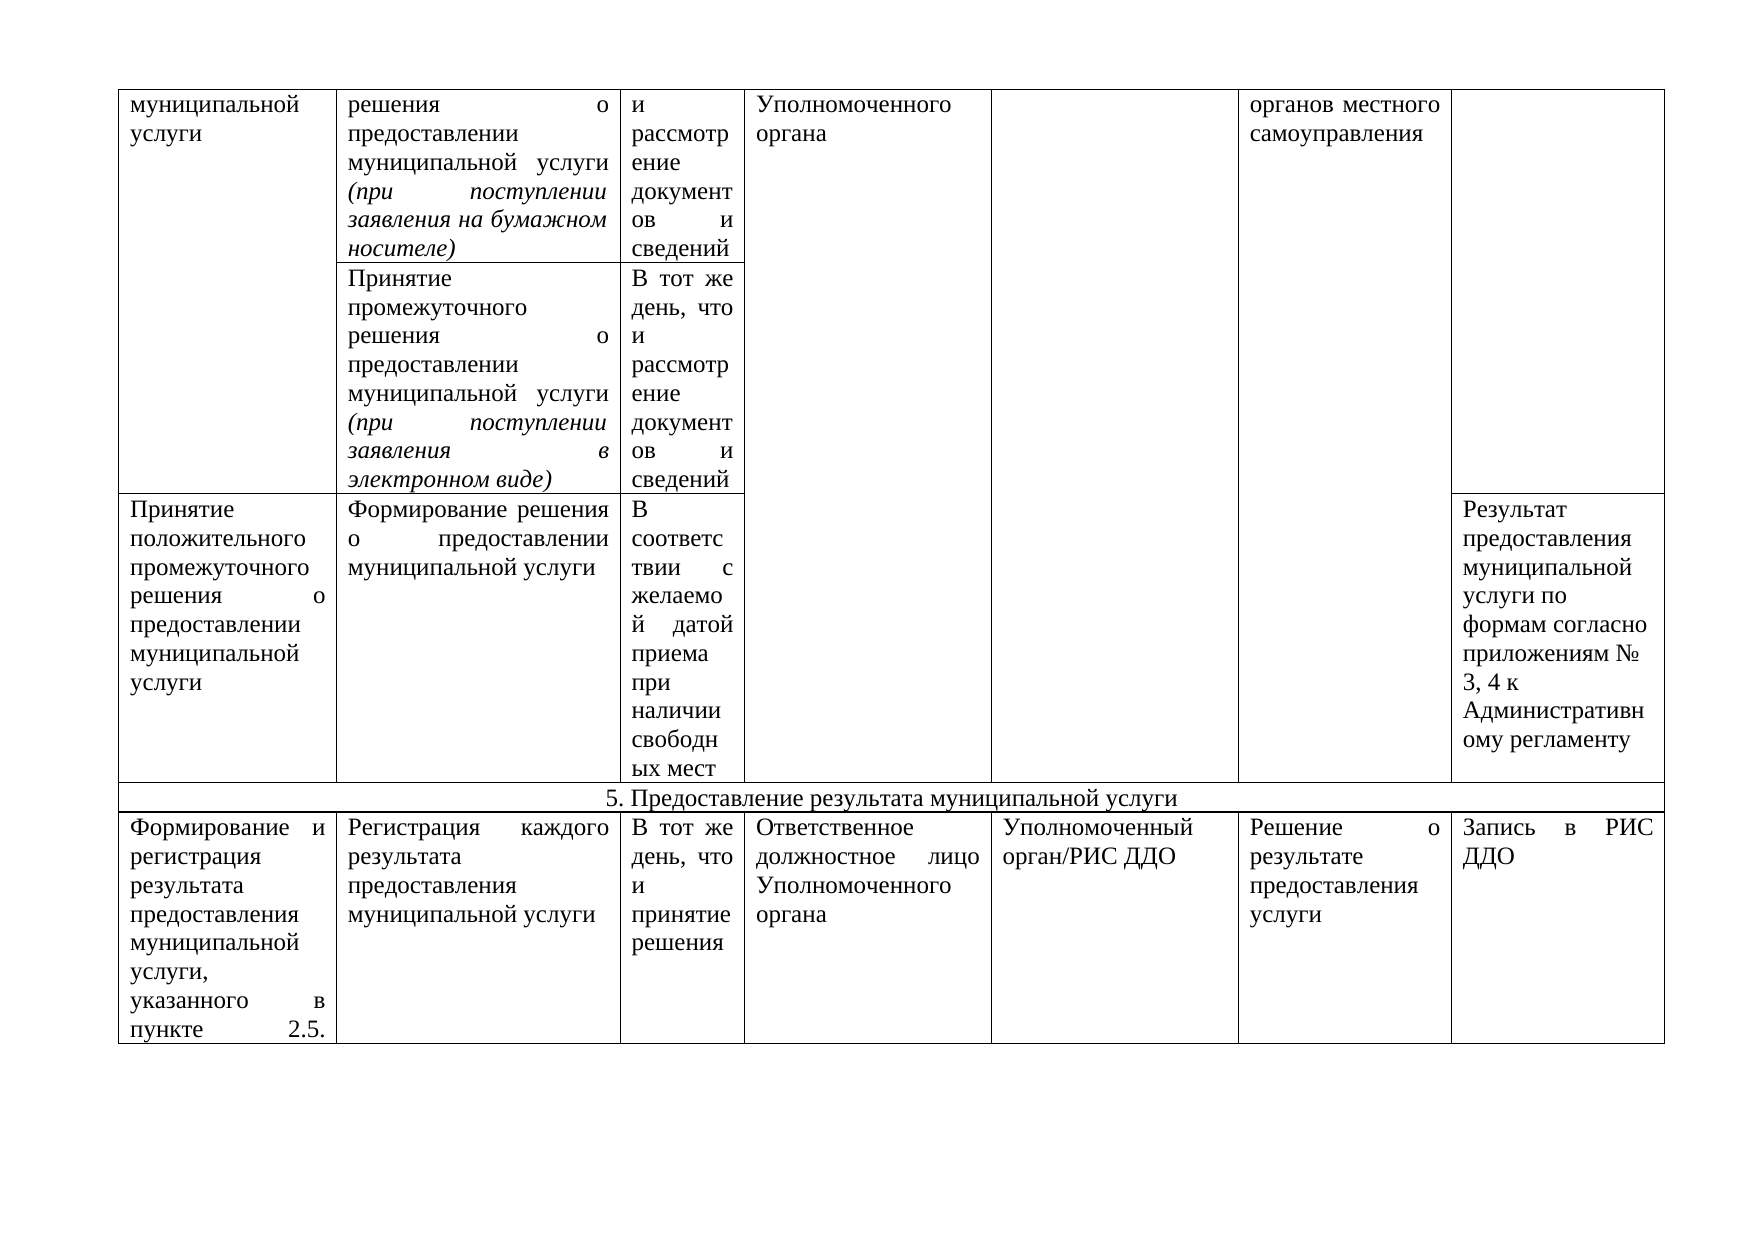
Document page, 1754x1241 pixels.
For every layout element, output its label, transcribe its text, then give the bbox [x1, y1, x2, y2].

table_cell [745, 813, 991, 1042]
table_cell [621, 813, 744, 1042]
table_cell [337, 813, 620, 1042]
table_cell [621, 90, 744, 262]
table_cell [337, 90, 620, 262]
table_cell Формирование решения о предоставлении муниципальной услуги [337, 494, 620, 782]
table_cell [992, 813, 1238, 1042]
table_cell 5. Предоставление результата муниципальной услуги [119, 783, 1664, 811]
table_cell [1239, 813, 1451, 1042]
table_cell Запись в РИС ДДО [1452, 813, 1664, 1042]
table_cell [119, 813, 336, 1042]
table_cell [992, 90, 1238, 782]
table_cell Результат предоставления муниципальной услуги по формам согласно приложениям № 3, 4 к Административному регламенту [1452, 494, 1664, 782]
table_cell В тот же день, что и рассмотрение документов и сведений [621, 263, 744, 493]
table_cell Принятие промежуточного решения о предоставлении муниципальной услуги (при поступлении заявления в электронном виде) [337, 263, 620, 493]
table_cell Принятие положительного промежуточного решения о предоставлении муниципальной услуги [119, 494, 336, 782]
table_cell В соответствии с желаемой датой приема при наличии свободных мест [621, 494, 744, 782]
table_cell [745, 90, 991, 782]
